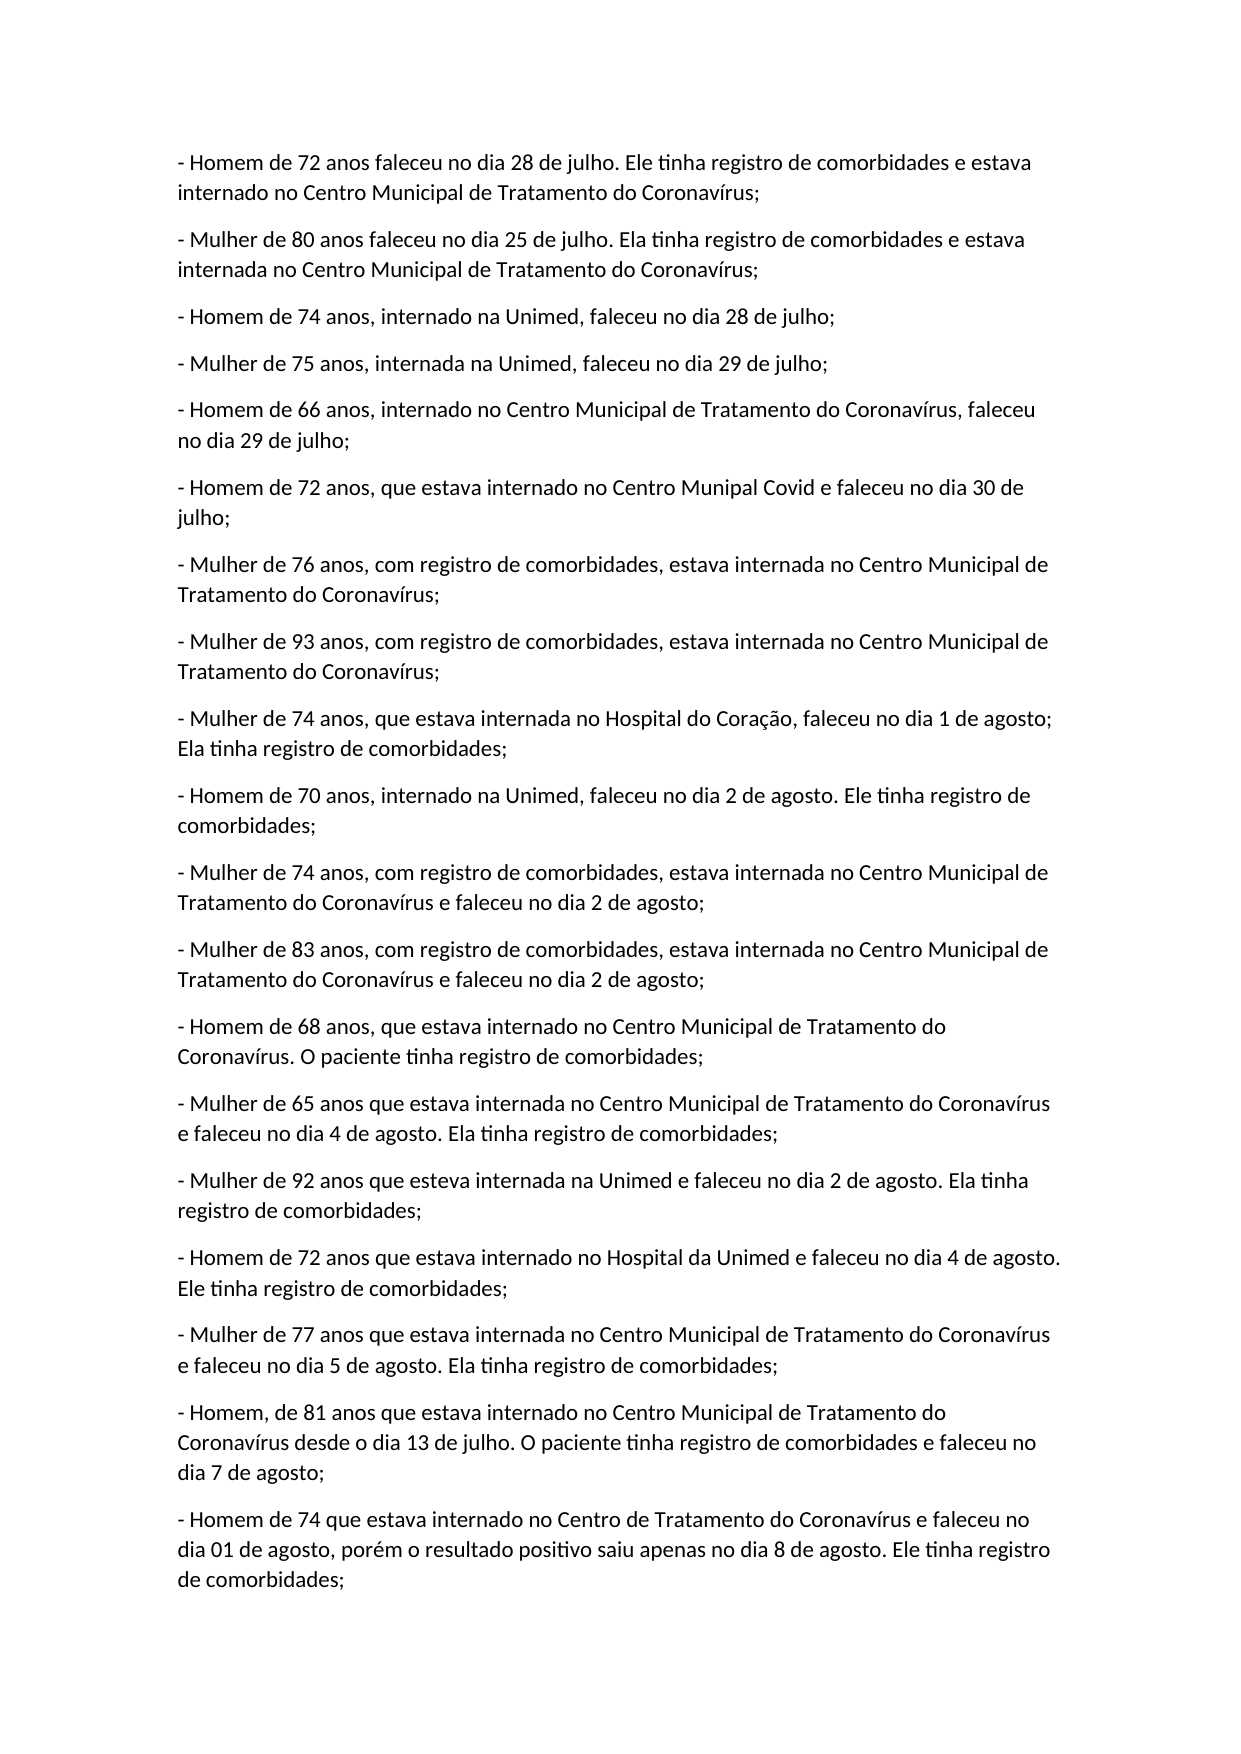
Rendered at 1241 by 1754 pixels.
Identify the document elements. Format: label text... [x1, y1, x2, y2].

text - Mulher de 80 anos faleceu no dia 25 de julho. Ela tinha registro de comorbidades e estava internada no Centro Municipal de Tratamento do Coronavírus; [177, 225, 1063, 283]
text - Homem de 74 anos, internado na Unimed, faleceu no dia 28 de julho; [177, 302, 1063, 330]
text - Homem de 72 anos que estava internado no Hospital da Unimed e faleceu no dia 4 de agosto. Ele tinha registro de comorbidades; [177, 1243, 1063, 1302]
text - Mulher de 92 anos que esteva internada na Unimed e faleceu no dia 2 de agosto. Ela tinha registro de comorbidades; [177, 1166, 1063, 1224]
text - Homem de 68 anos, que estava internado no Centro Municipal de Tratamento do Coronavírus. O paciente tinha registro de comorbidades; [177, 1012, 1063, 1070]
text - Mulher de 77 anos que estava internada no Centro Municipal de Tratamento do Coronavírus e faleceu no dia 5 de agosto. Ela tinha registro de comorbidades; [177, 1321, 1063, 1379]
text - Homem de 70 anos, internado na Unimed, faleceu no dia 2 de agosto. Ele tinha registro de comorbidades; [177, 781, 1063, 839]
text - Homem de 72 anos faleceu no dia 28 de julho. Ele tinha registro de comorbidades e estava internado no Centro Municipal de Tratamento do Coronavírus; [177, 148, 1063, 206]
text - Homem de 66 anos, internado no Centro Municipal de Tratamento do Coronavírus, faleceu no dia 29 de julho; [177, 396, 1063, 454]
text - Mulher de 75 anos, internada na Unimed, faleceu no dia 29 de julho; [177, 349, 1063, 377]
text - Homem, de 81 anos que estava internado no Centro Municipal de Tratamento do Coronavírus desde o dia 13 de julho. O paciente tinha registro de comorbidades e faleceu no dia 7 de agosto; [177, 1398, 1063, 1486]
text - Mulher de 83 anos, com registro de comorbidades, estava internada no Centro Municipal de Tratamento do Coronavírus e faleceu no dia 2 de agosto; [177, 935, 1063, 993]
text - Mulher de 74 anos, que estava internada no Hospital do Coração, faleceu no dia 1 de agosto; Ela tinha registro de comorbidades; [177, 704, 1063, 762]
text - Homem de 72 anos, que estava internado no Centro Munipal Covid e faleceu no dia 30 de julho; [177, 473, 1063, 531]
text - Mulher de 93 anos, com registro de comorbidades, estava internada no Centro Municipal de Tratamento do Coronavírus; [177, 627, 1063, 685]
text - Mulher de 65 anos que estava internada no Centro Municipal de Tratamento do Coronavírus e faleceu no dia 4 de agosto. Ela tinha registro de comorbidades; [177, 1089, 1063, 1147]
text - Mulher de 76 anos, com registro de comorbidades, estava internada no Centro Municipal de Tratamento do Coronavírus; [177, 550, 1063, 608]
text - Mulher de 74 anos, com registro de comorbidades, estava internada no Centro Municipal de Tratamento do Coronavírus e faleceu no dia 2 de agosto; [177, 858, 1063, 916]
text - Homem de 74 que estava internado no Centro de Tratamento do Coronavírus e faleceu no dia 01 de agosto, porém o resultado positivo saiu apenas no dia 8 de agosto. Ele tinha registro de comorbidades; [177, 1505, 1063, 1593]
